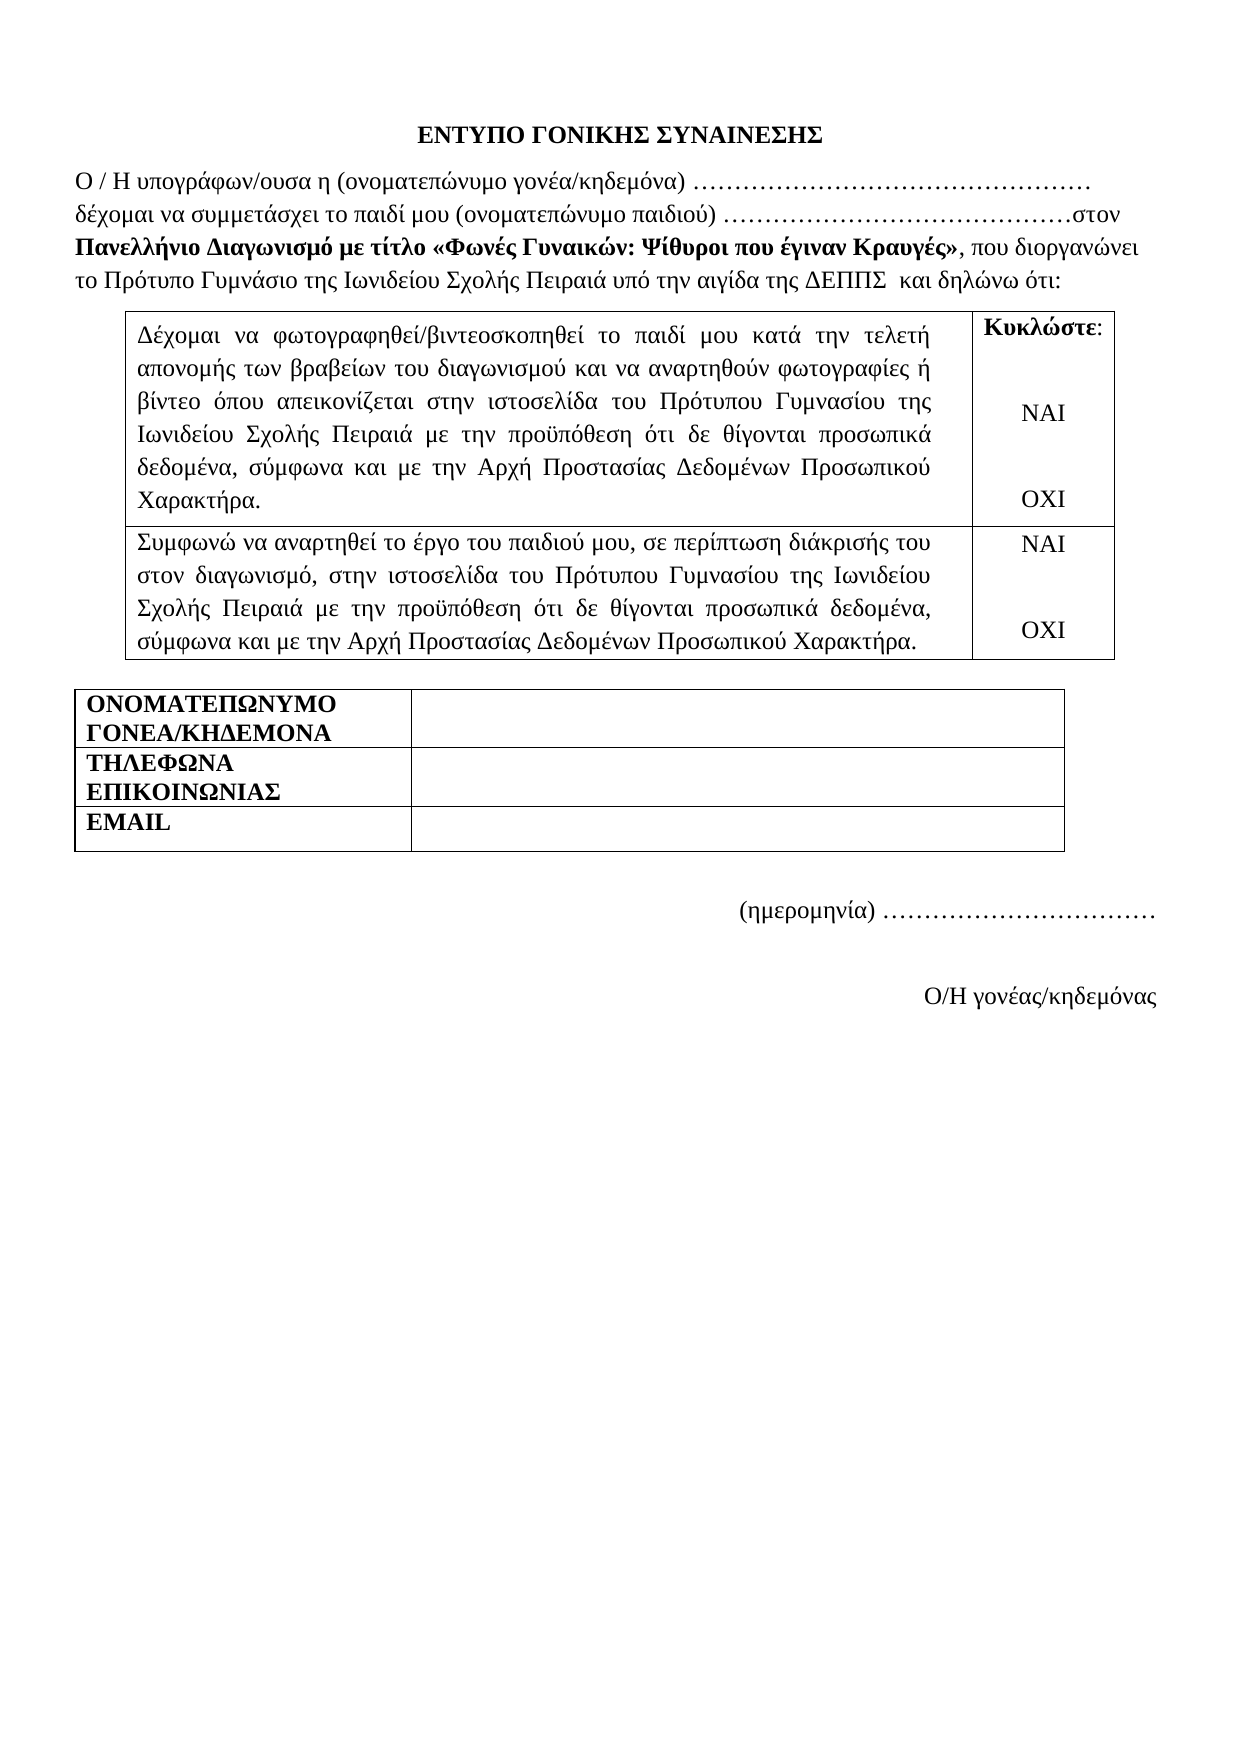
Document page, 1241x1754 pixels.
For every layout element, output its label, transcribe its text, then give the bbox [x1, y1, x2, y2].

table_cell [412, 748, 1064, 806]
table_cell [412, 807, 1064, 851]
table_header Δέχομαι να φωτογραφηθεί/βιντεοσκοπηθεί το παιδί μου κατά την τελετή απονομής των βραβείων του διαγωνισμού και να αναρτηθούν φωτογραφίες ή βίντεο όπου απεικονίζεται στην ιστοσελίδα του Πρότυπου Γυμνασίου της Ιωνιδείου Σχολής Πειραιά με την προϋπόθεση ότι δε θίγονται προσωπικά δεδομένα, σύμφωνα και με την Αρχή Προστασίας Δεδομένων Προσωπικού Χαρακτήρα. [126, 312, 972, 526]
table_header ΟΝΟΜΑΤΕΠΩΝΥΜΟ ΓΟΝΕΑ/ΚΗΔΕΜΟΝΑ [76, 690, 411, 747]
table_cell EMAIL [76, 807, 411, 851]
text (ημερομηνία) …………………………… [16, 895, 1156, 923]
text Ο / Η υπογράφων/ουσα η (ονοματεπώνυμο γονέα/κηδεμόνα) ………………………………………… δέχομαι να συμμετάσχει το παιδί μου (ονοματεπώνυμο παιδιού) ……………………………………στoν Πανελλήνιο Διαγωνισμό με τίτλο «Φωνές Γυναικών: Ψίθυροι που έγιναν Κραυγές», που διοργανώνει το Πρότυπο Γυμνάσιο της Ιωνιδείου Σχολής Πειραιά υπό την αιγίδα της ΔΕΠΠΣ και δηλώνω ότι: [75, 166, 1165, 294]
text Ο/Η γονέας/κηδεμόνας [16, 981, 1156, 1010]
text ΕΝΤΥΠΟ ΓΟΝΙΚΗΣ ΣΥΝΑΙΝΕΣΗΣ [75, 121, 1165, 149]
table_cell ΝΑΙ ΟΧΙ [973, 527, 1114, 659]
table_cell ΤΗΛΕΦΩΝΑ ΕΠΙΚΟΙΝΩΝΙΑΣ [76, 748, 411, 806]
table_header [412, 690, 1064, 747]
table_cell Συμφωνώ να αναρτηθεί το έργο του παιδιού μου, σε περίπτωση διάκρισής του στον διαγωνισμό, στην ιστοσελίδα του Πρότυπου Γυμνασίου της Ιωνιδείου Σχολής Πειραιά με την προϋπόθεση ότι δε θίγονται προσωπικά δεδομένα, σύμφωνα και με την Αρχή Προστασίας Δεδομένων Προσωπικού Χαρακτήρα. [126, 527, 972, 659]
table_header Κυκλώστε: ΝΑΙ ΟΧΙ [973, 312, 1114, 526]
